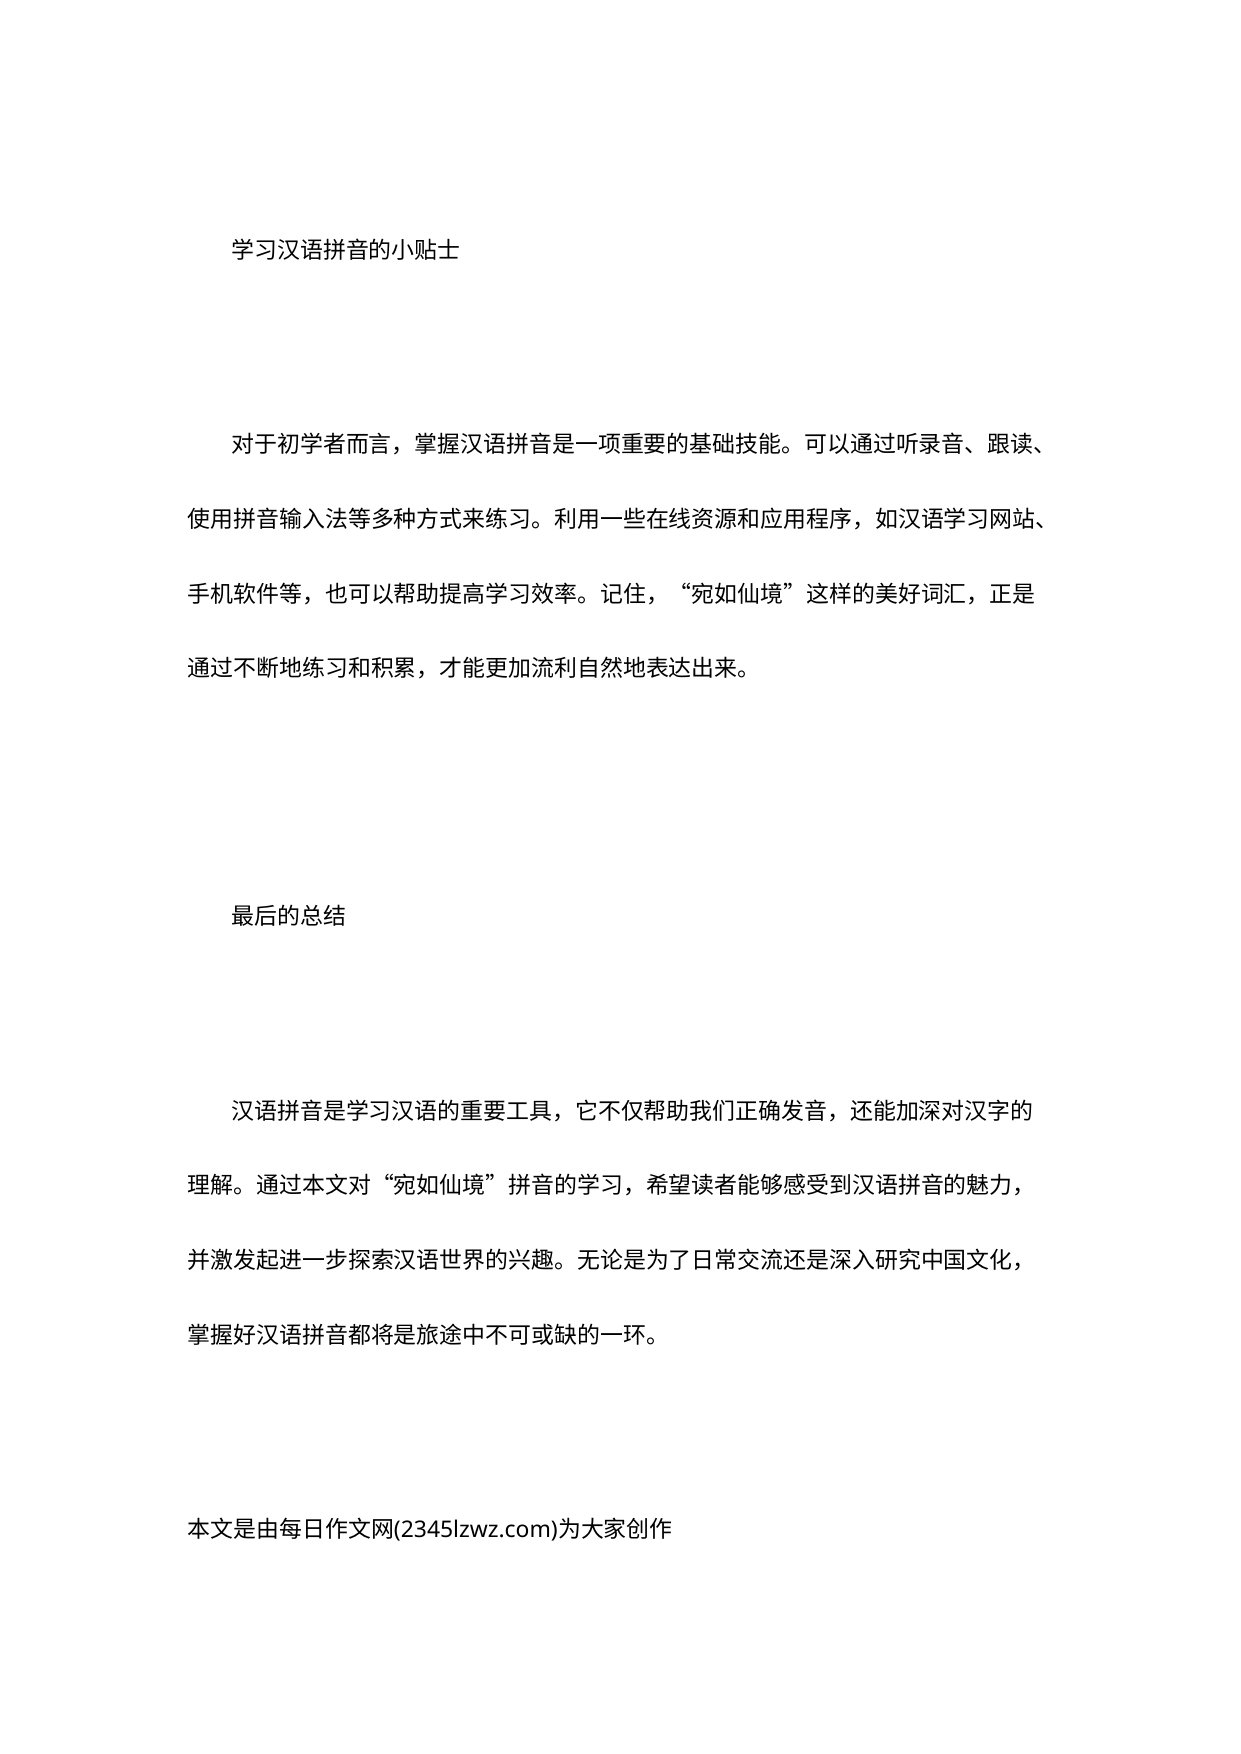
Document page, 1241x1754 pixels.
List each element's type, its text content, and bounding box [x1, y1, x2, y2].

text 本文是由每日作文网(2345lzwz.com)为大家创作 [187, 1495, 1053, 1560]
text 对于初学者而言，掌握汉语拼音是一项重要的基础技能。可以通过听录音、跟读、使用拼音输入法等多种方式来练习。利用一些在线资源和应用程序，如汉语学习网站、手机软件等，也可以帮助提高学习效率。记住，“宛如仙境”这样的美好词汇，正是通过不断地练习和积累，才能更加流利自然地表达出来。 [187, 410, 1053, 699]
text 汉语拼音是学习汉语的重要工具，它不仅帮助我们正确发音，还能加深对汉字的理解。通过本文对“宛如仙境”拼音的学习，希望读者能够感受到汉语拼音的魅力，并激发起进一步探索汉语世界的兴趣。无论是为了日常交流还是深入研究中国文化，掌握好汉语拼音都将是旅途中不可或缺的一环。 [187, 1077, 1053, 1366]
text 最后的总结 [187, 882, 1053, 947]
text 学习汉语拼音的小贴士 [187, 216, 1053, 281]
